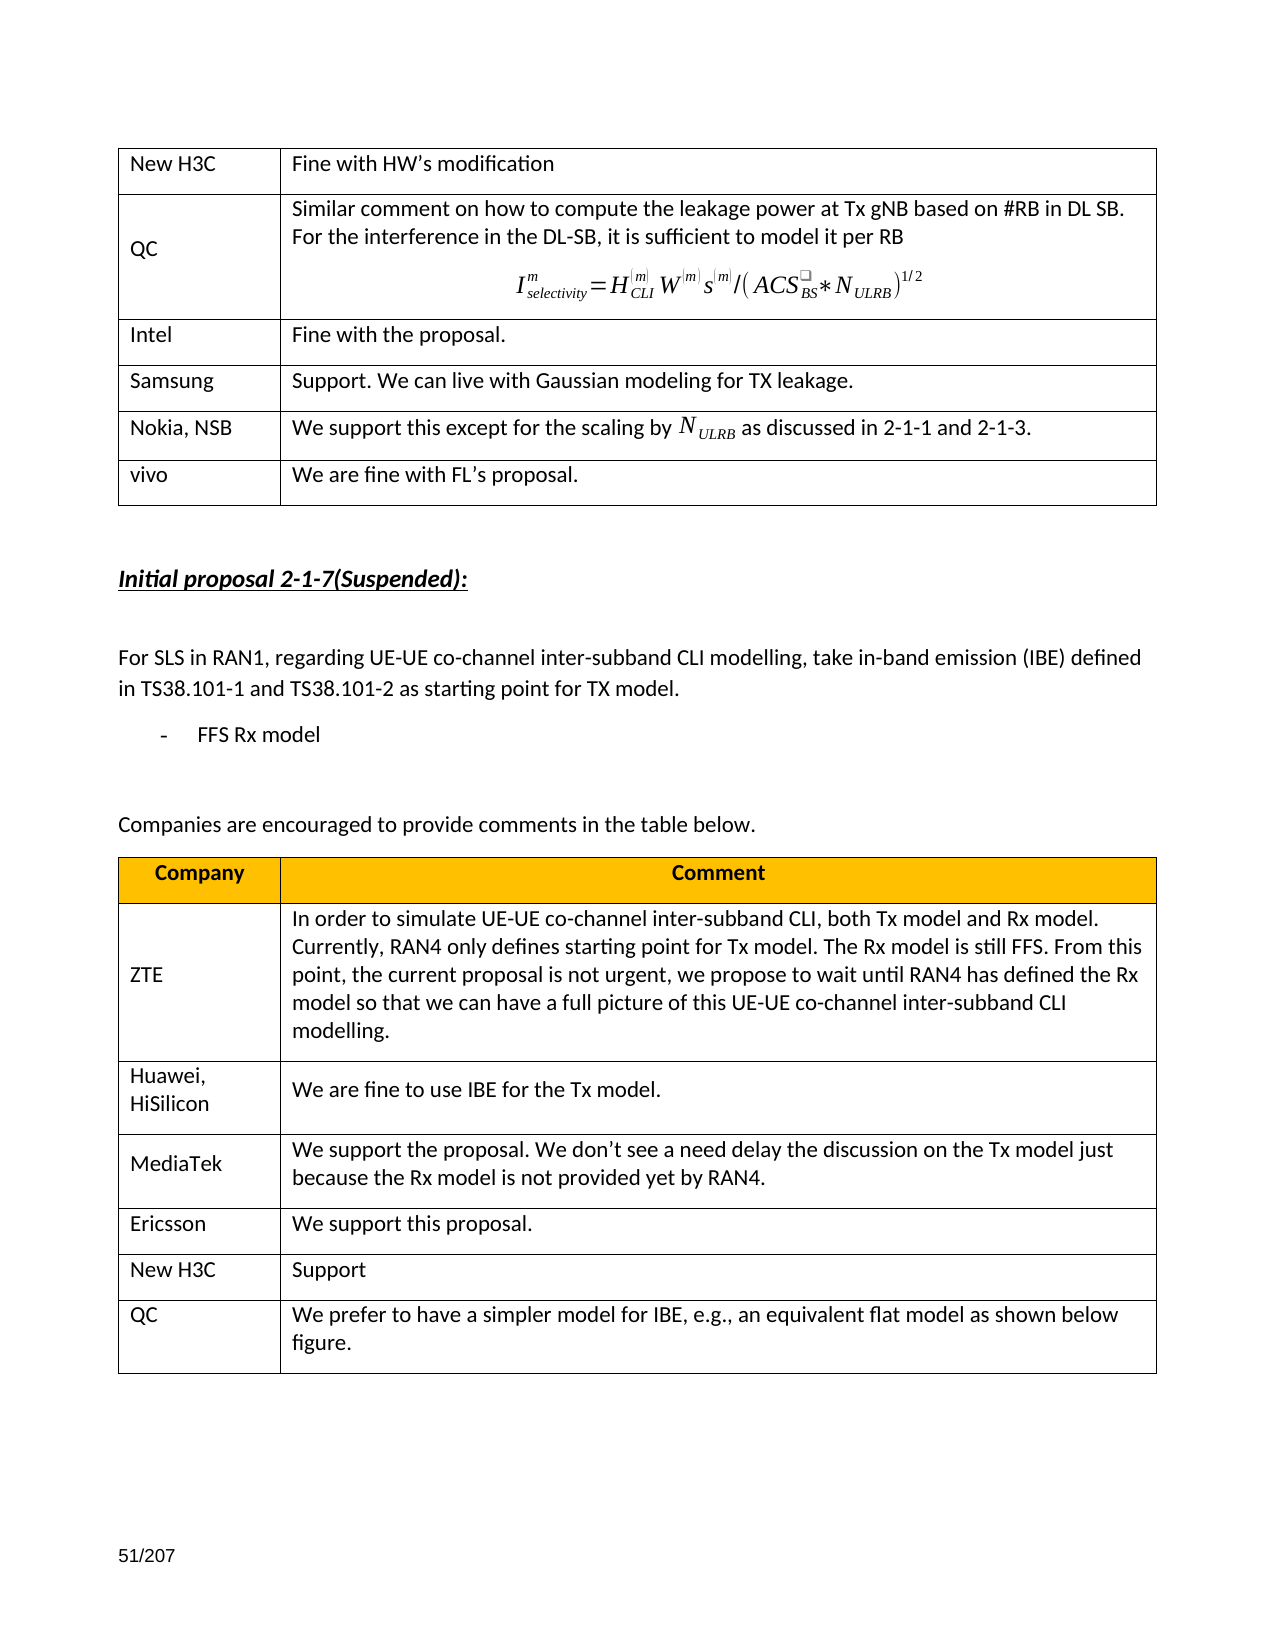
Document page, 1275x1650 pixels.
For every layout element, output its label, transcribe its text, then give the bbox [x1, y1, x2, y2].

table_cell We are fine to use IBE for the Tx model. [281, 1062, 1156, 1134]
table_cell New H3C [119, 1255, 280, 1299]
table_cell We support this proposal. [281, 1209, 1156, 1254]
subtitle Initial proposal 2-1-7(Suspended): [118, 564, 1157, 594]
table_cell Fine with HW’s modification [281, 149, 1156, 193]
table_cell QC [119, 195, 280, 319]
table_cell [281, 1301, 1156, 1373]
table_cell ZTE [119, 904, 280, 1061]
table_cell We are fine with FL’s proposal. [281, 461, 1156, 505]
table_cell We support the proposal. We don’t see a need delay the discussion on the Tx model just because the Rx model is not provided yet by RAN4. [281, 1135, 1156, 1208]
table_cell Nokia, NSB [119, 412, 280, 459]
table_cell Similar comment on how to compute the leakage power at Tx gNB based on #RB in DL SB. For the interference in the DL-SB, it is sufficient to model it per RB [281, 195, 1156, 319]
table_cell In order to simulate UE-UE co-channel inter-subband CLI, both Tx model and Rx model. Currently, RAN4 only defines starting point for Tx model. The Rx model is still FFS. From this point, the current proposal is not urgent, we propose to wait until RAN4 has defined the Rx model so that we can have a full picture of this UE-UE co-channel inter-subband CLI modelling. [281, 904, 1156, 1061]
table_cell Huawei, HiSilicon [119, 1062, 280, 1134]
table_cell Samsung [119, 366, 280, 411]
table_cell vivo [119, 461, 280, 505]
table_header Comment [281, 858, 1156, 903]
table_cell Support [281, 1255, 1156, 1299]
list FFS Rx model [160, 721, 1157, 748]
text For SLS in RAN1, regarding UE-UE co-channel inter-subband CLI modelling, take in-band emission (IBE) defined in TS38.101-1 and TS38.101-2 as starting point for TX model. [118, 643, 1157, 702]
table_header Company [119, 858, 280, 903]
table_cell QC [119, 1301, 280, 1373]
table_cell Fine with the proposal. [281, 320, 1156, 365]
table_cell We support this except for the scaling by as discussed in 2-1-1 and 2-1-3. [281, 412, 1156, 459]
table_cell Support. We can live with Gaussian modeling for TX leakage. [281, 366, 1156, 411]
text Companies are encouraged to provide comments in the table below. [118, 810, 1157, 838]
table_cell MediaTek [119, 1135, 280, 1208]
table_cell Ericsson [119, 1209, 280, 1254]
table_cell Intel [119, 320, 280, 365]
table_cell New H3C [119, 149, 280, 193]
